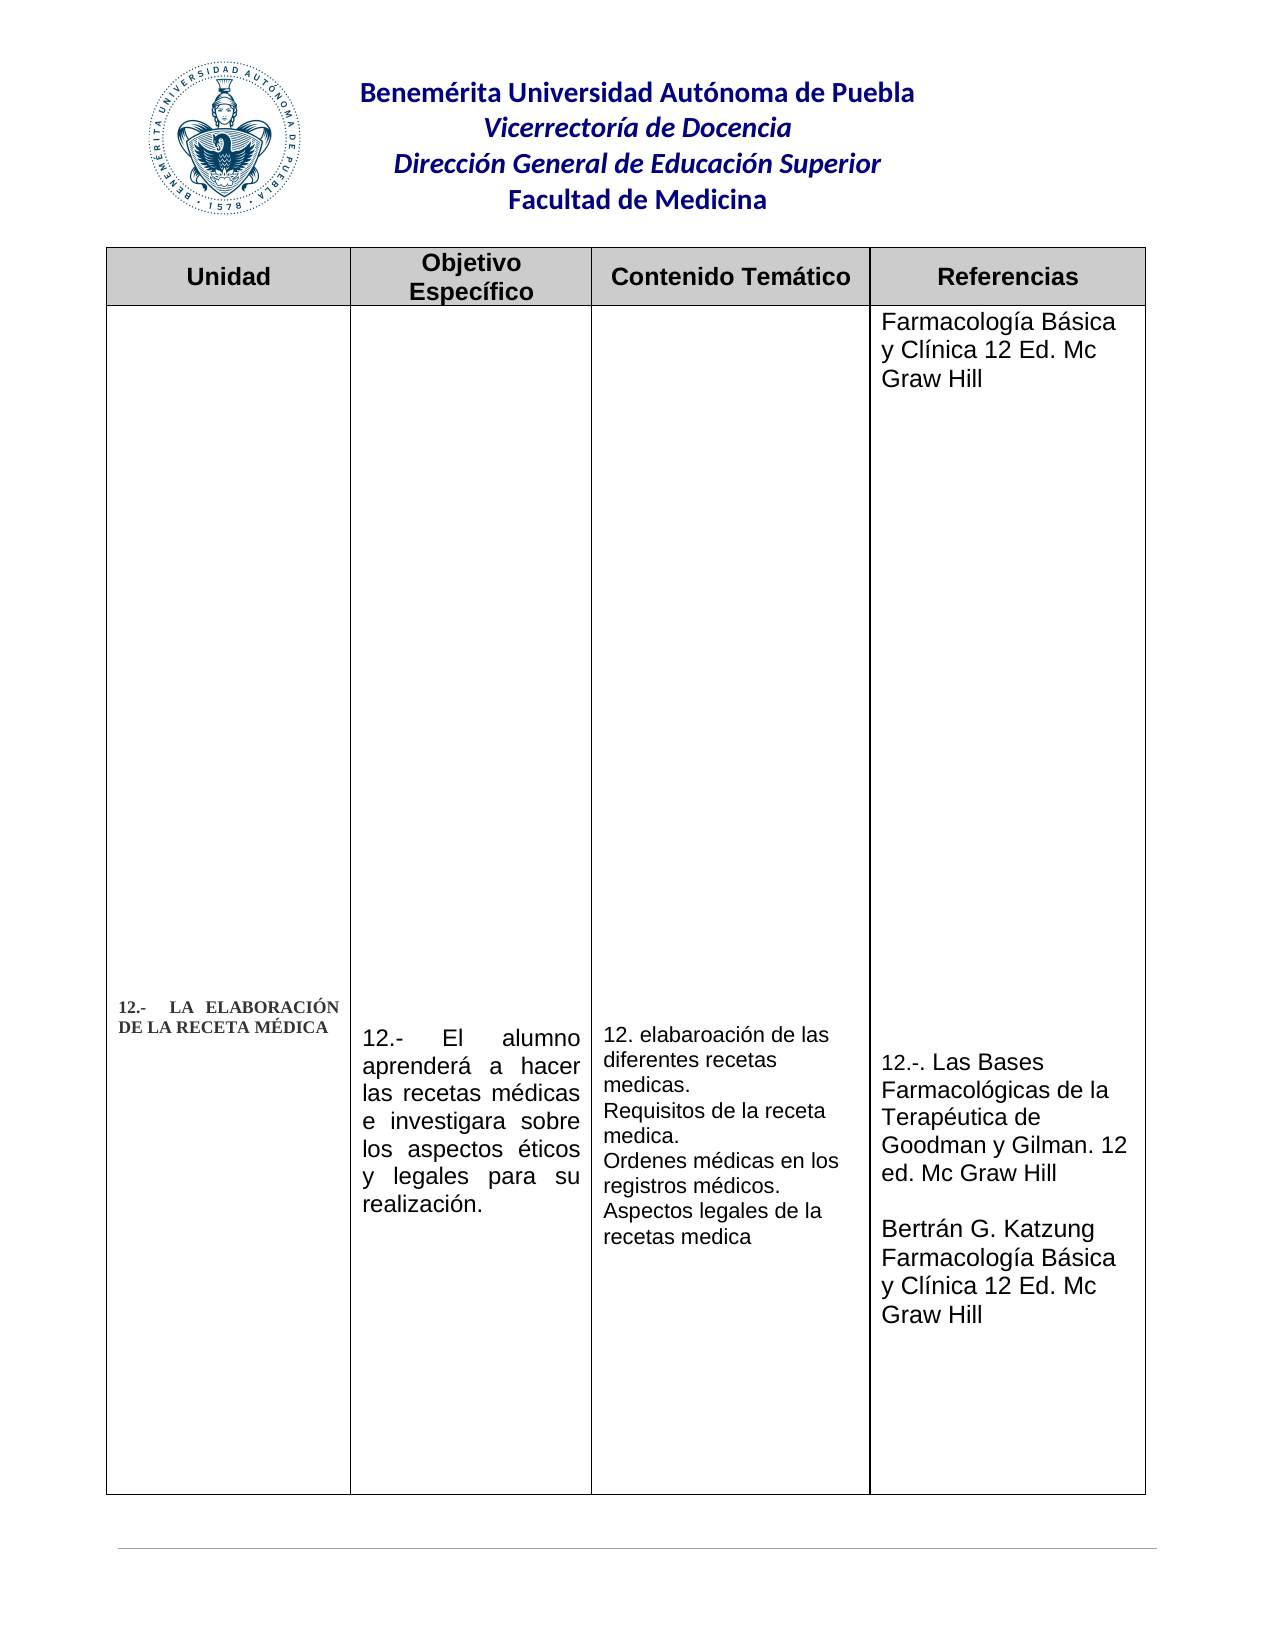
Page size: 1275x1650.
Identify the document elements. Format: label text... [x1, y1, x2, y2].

table_header Objetivo Específico [351, 248, 591, 305]
picture [142, 55, 307, 221]
table_header Unidad [107, 248, 350, 305]
table_header Contenido Temático [592, 248, 869, 305]
table_header Referencias [871, 248, 1145, 305]
